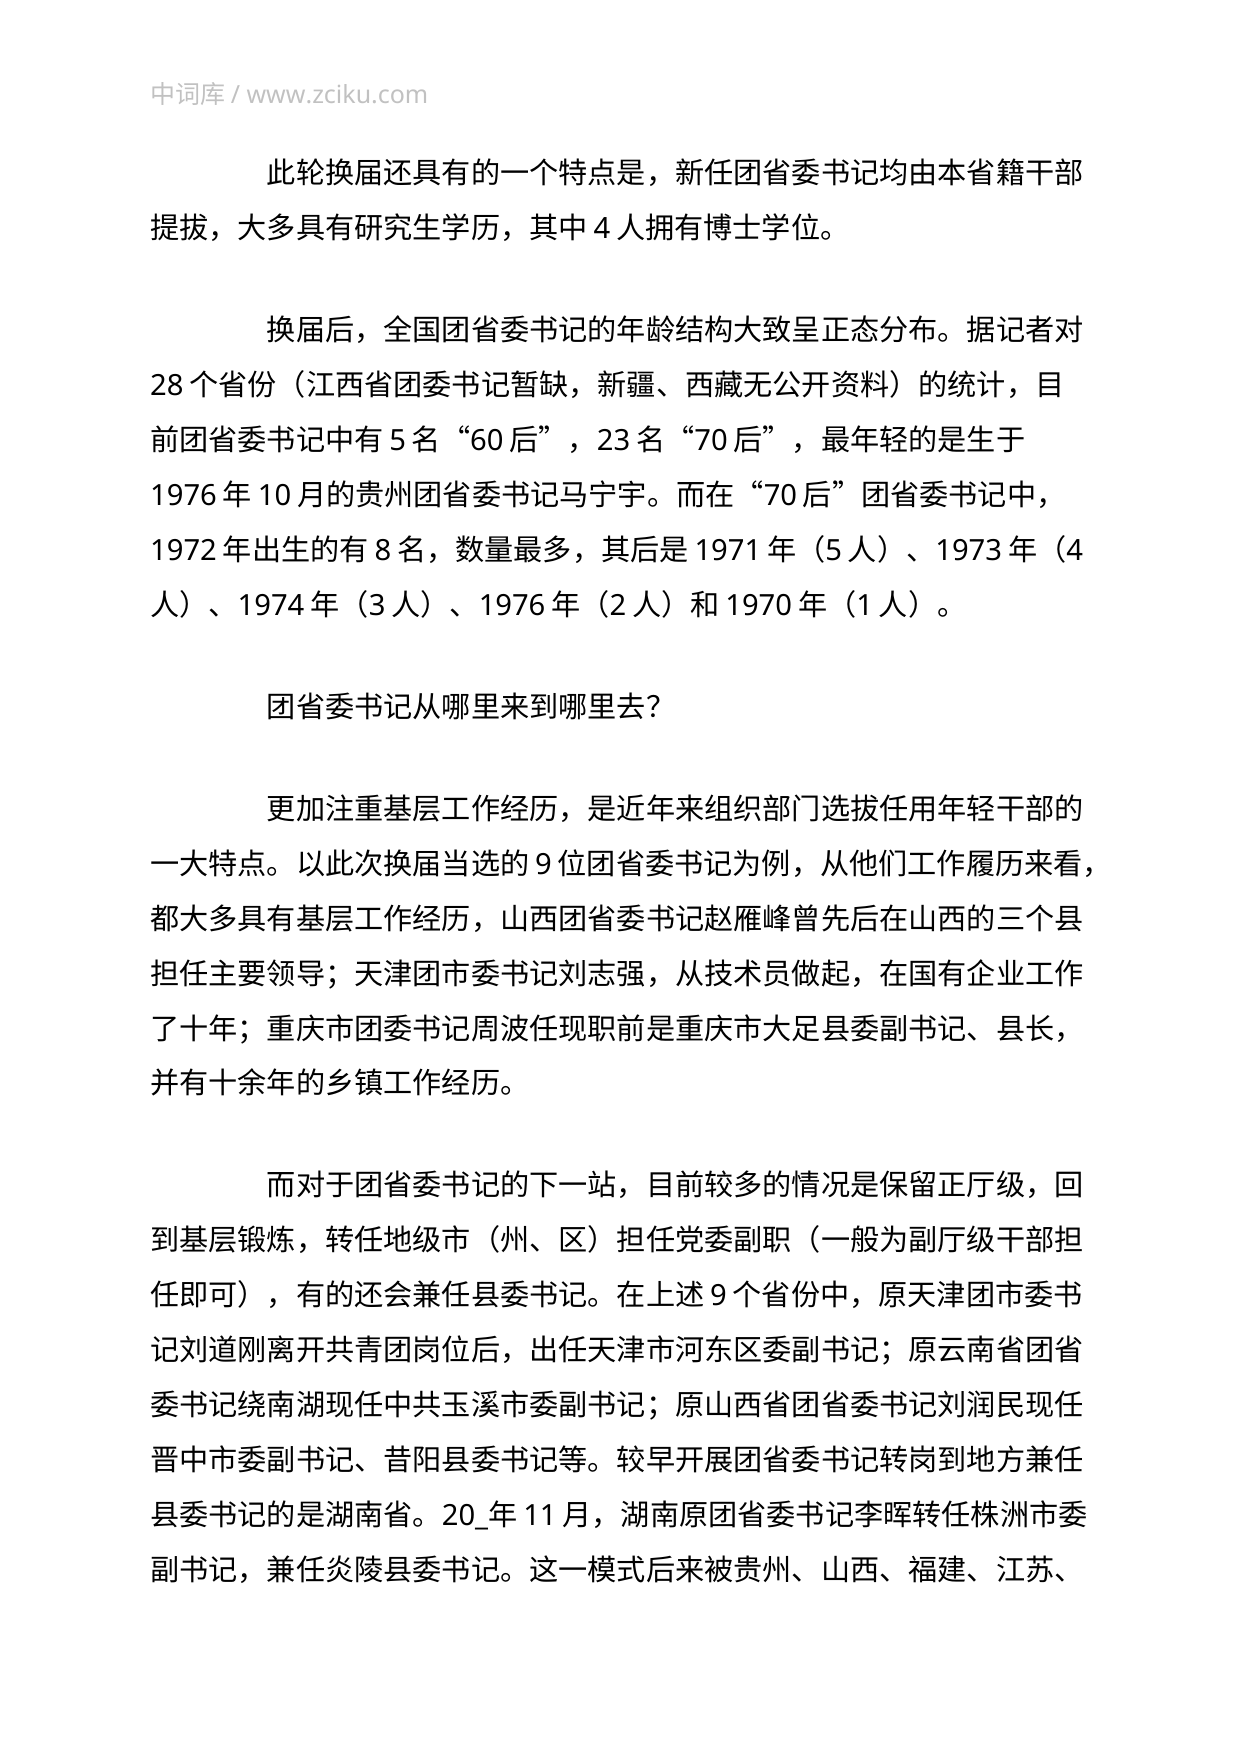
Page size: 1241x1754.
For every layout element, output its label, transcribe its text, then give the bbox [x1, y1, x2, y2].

text 换届后，全国团省委书记的年龄结构大致呈正态分布。据记者对28个省份（江西省团委书记暂缺，新疆、西藏无公开资料）的统计，目前团省委书记中有5名“60后”，23名“70后”，最年轻的是生于1976年10月的贵州团省委书记马宁宇。而在“70后”团省委书记中，1972年出生的有8名，数量最多，其后是1971年（5人）、1973年（4人）、1974年（3人）、1976年（2人）和1970年（1人）。 [150, 307, 1090, 624]
text 此轮换届还具有的一个特点是，新任团省委书记均由本省籍干部提拔，大多具有研究生学历，其中4人拥有博士学位。 [150, 150, 1090, 247]
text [150, 1162, 1090, 1589]
text 团省委书记从哪里来到哪里去？ [150, 684, 1090, 726]
text 更加注重基层工作经历，是近年来组织部门选拔任用年轻干部的一大特点。以此次换届当选的9位团省委书记为例，从他们工作履历来看，都大多具有基层工作经历，山西团省委书记赵雁峰曾先后在山西的三个县担任主要领导；天津团市委书记刘志强，从技术员做起，在国有企业工作了十年；重庆市团委书记周波任现职前是重庆市大足县委副书记、县长，并有十余年的乡镇工作经历。 [150, 786, 1090, 1102]
